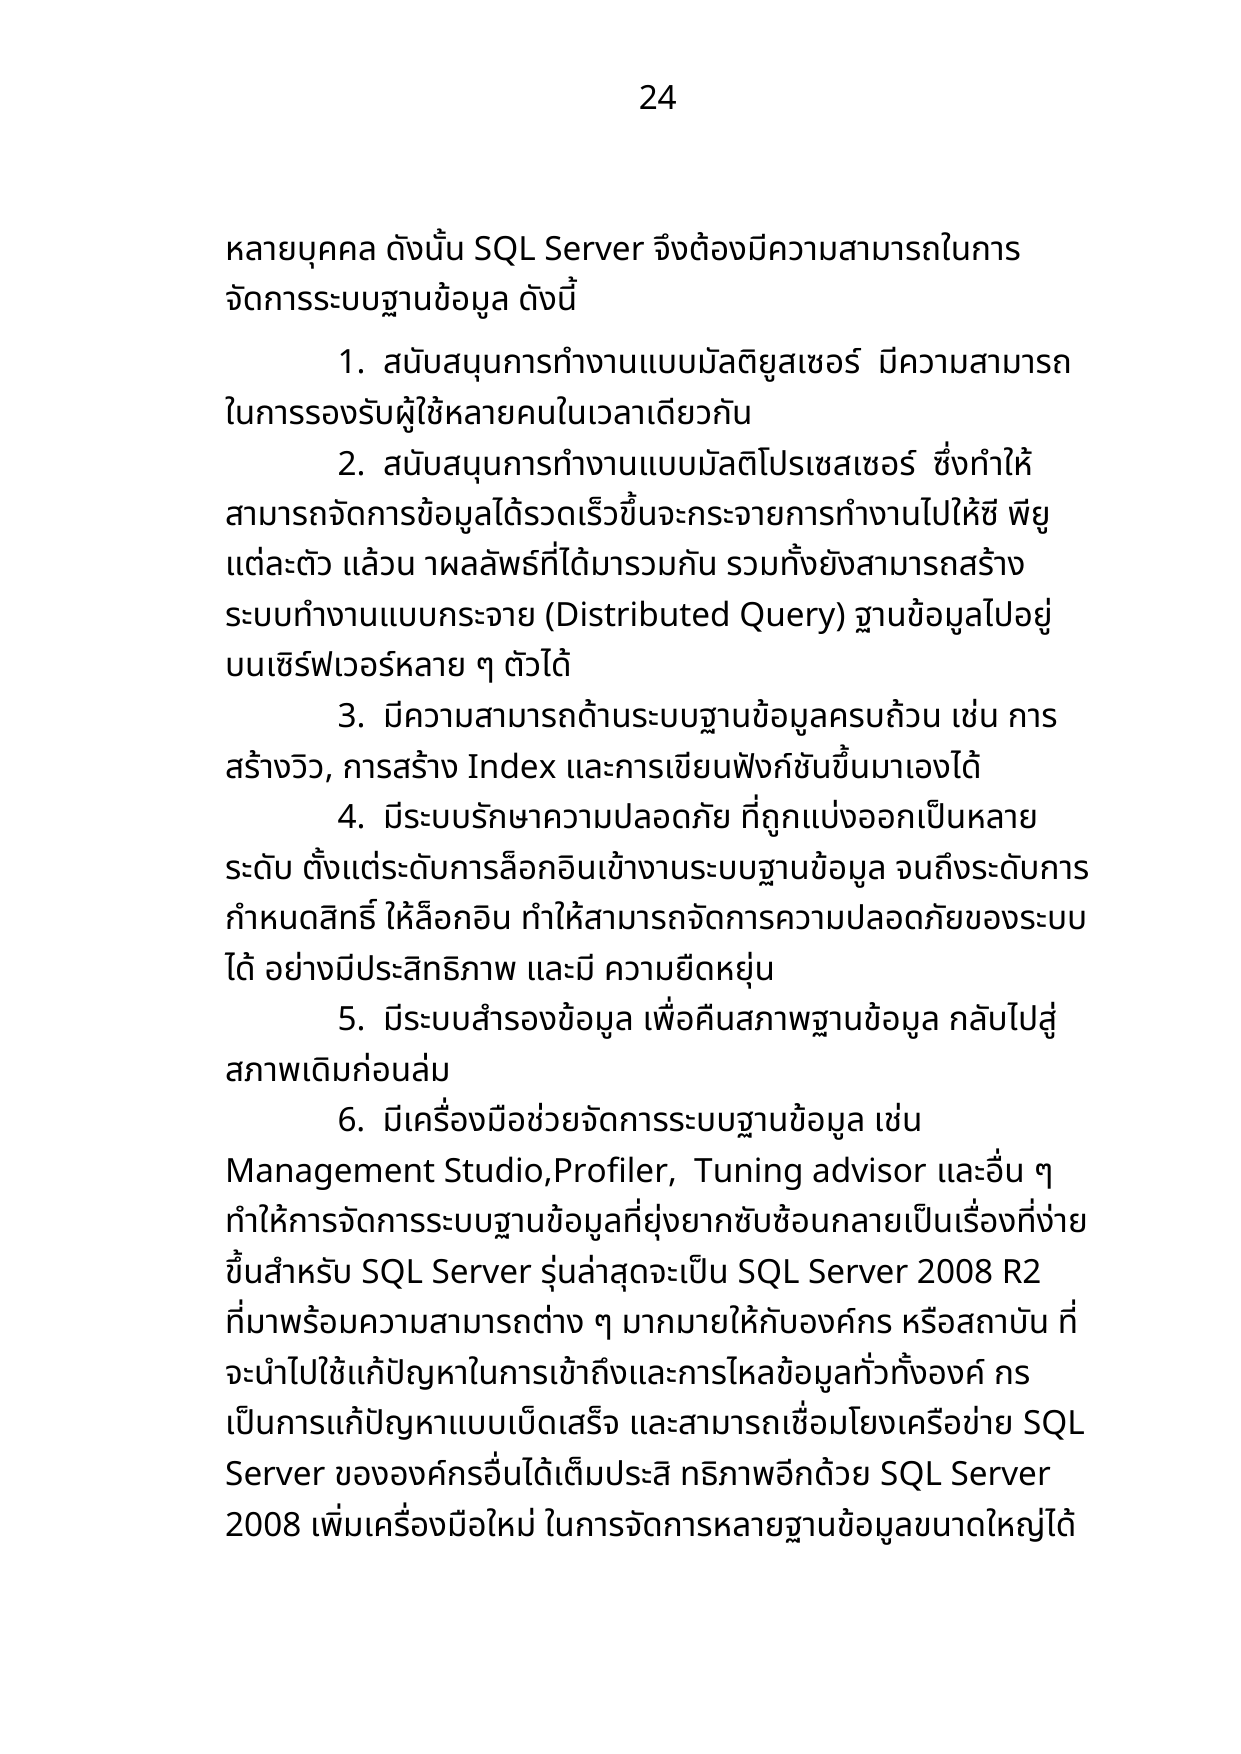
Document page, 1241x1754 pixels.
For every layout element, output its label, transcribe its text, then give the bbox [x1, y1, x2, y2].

text 1. สนับสนุนการทำงานแบบมัลติยูสเซอร์ มีความสามารถในการรองรับผู้ใช้หลายคนในเวลาเดียวกัน [225, 338, 1090, 439]
text 2. สนับสนุนการทำงานแบบมัลติโปรเซสเซอร์ ซึ่งทำให้สามารถจัดการข้อมูลได้รวดเร็วขึ้นจะกระจายการทำงานไปให้ซี พียูแต่ละตัว แล้วน าผลลัพธ์ที่ได้มารวมกัน รวมทั้งยังสามารถสร้างระบบทำงานแบบกระจาย (Distributed Query) ฐานข้อมูลไปอยู่บนเซิร์ฟเวอร์หลาย ๆ ตัวได้ [225, 439, 1090, 692]
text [225, 225, 1090, 326]
text 5. มีระบบสำรองข้อมูล เพื่อคืนสภาพฐานข้อมูล กลับไปสู่สภาพเดิมก่อนล่ม [225, 995, 1090, 1096]
text 4. มีระบบรักษาความปลอดภัย ที่ถูกแบ่งออกเป็นหลายระดับ ตั้งแต่ระดับการล็อกอินเข้างานระบบฐานข้อมูล จนถึงระดับการกำหนดสิทธิ์ ให้ล็อกอิน ทำให้สามารถจัดการความปลอดภัยของระบบได้ อย่างมีประสิทธิภาพ และมี ความยืดหยุ่น [225, 793, 1090, 995]
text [225, 1096, 1090, 1551]
text 3. มีความสามารถด้านระบบฐานข้อมูลครบถ้วน เช่น การสร้างวิว, การสร้าง Index และการเขียนฟังก์ชันขึ้นมาเองได้ [225, 692, 1090, 793]
